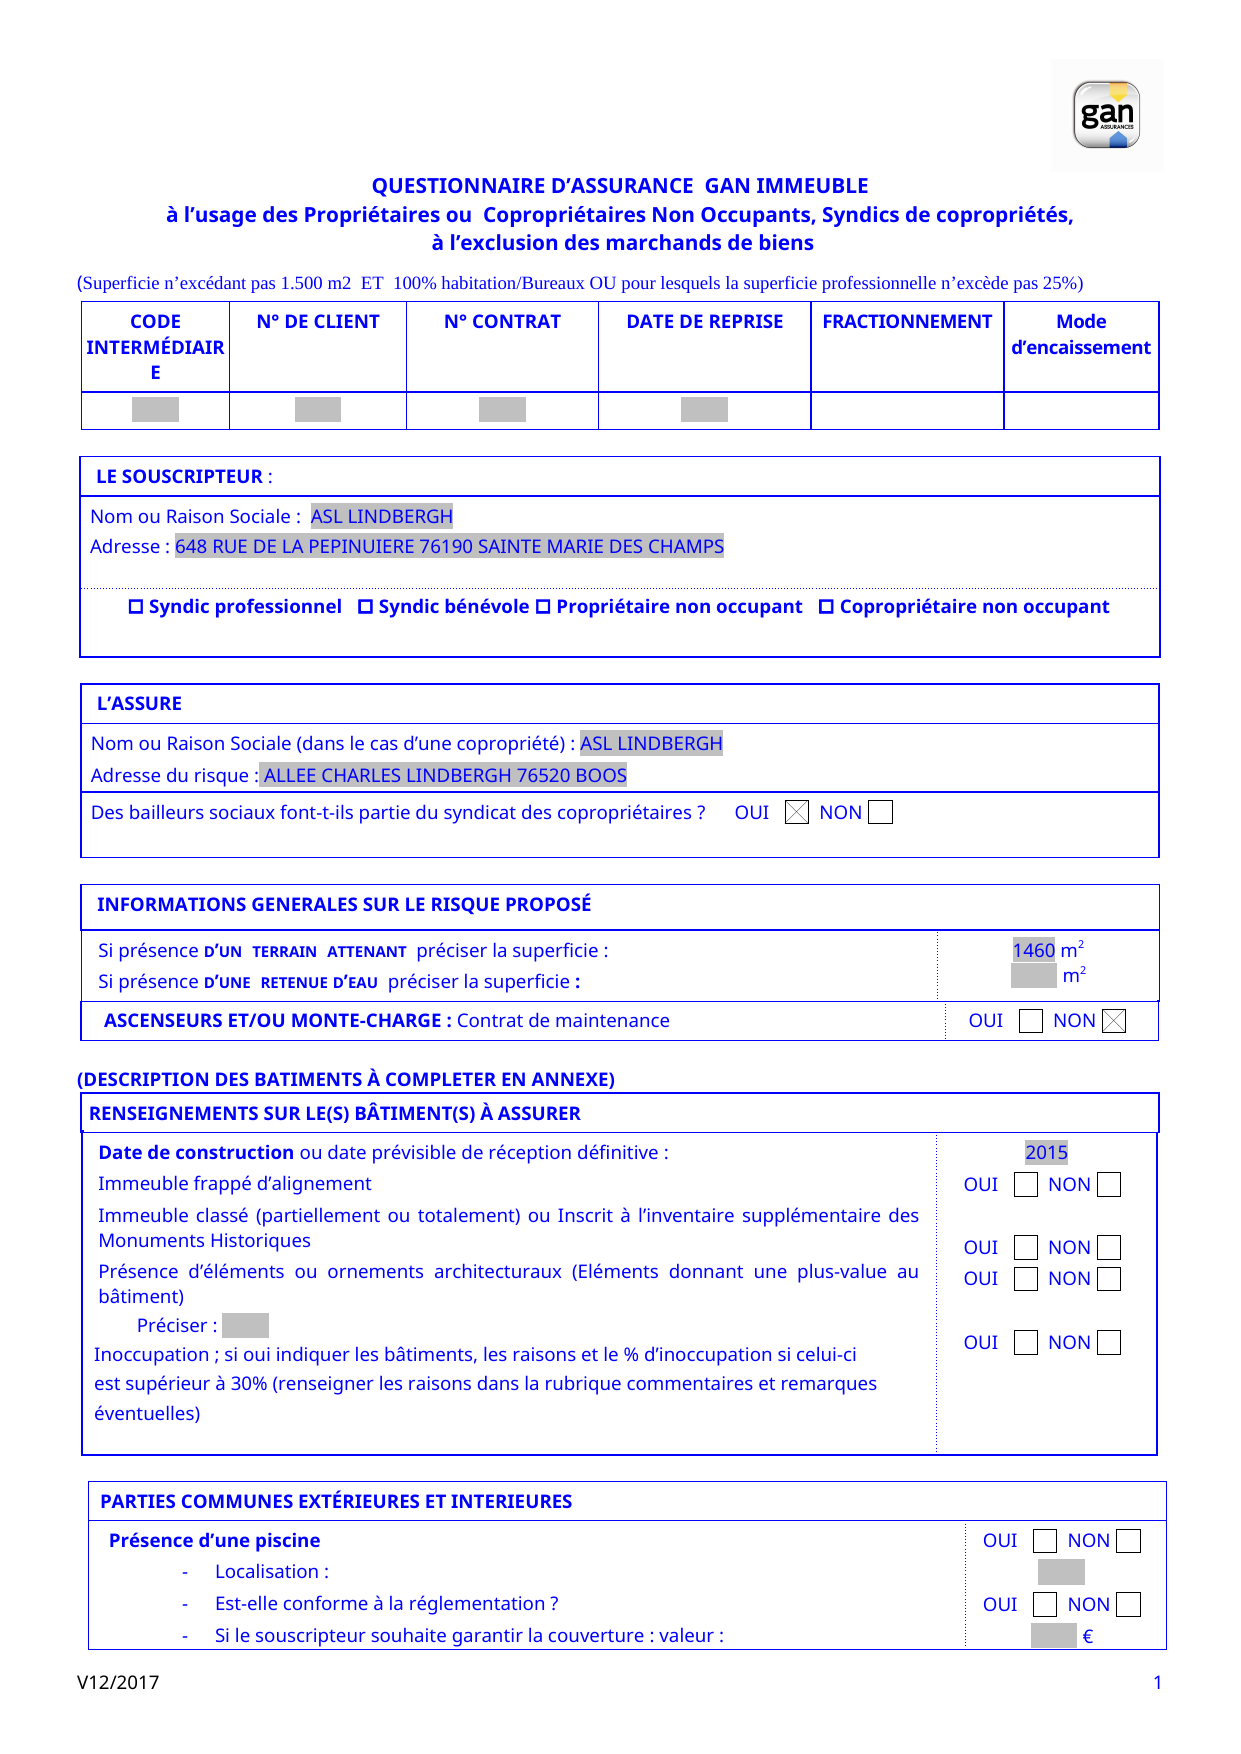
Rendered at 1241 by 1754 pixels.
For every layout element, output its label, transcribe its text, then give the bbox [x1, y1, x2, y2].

table_cell Si présence d’un terrain attenant préciser la superficie : Si présence d’une retenue d’eau préciser la superficie : [82, 931, 937, 1001]
table_cell [82, 393, 229, 429]
text à l’usage des Propriétaires ou Copropriétaires Non Occupants, Syndics de copropriétés, [77, 200, 1163, 228]
table_header N° CONTRAT [407, 302, 598, 391]
table_cell Des bailleurs sociaux font-t-ils partie du syndicat des copropriétaires ? OUI NON [82, 793, 1158, 856]
table_cell OUI NON OUI NON € OUI NON OUI NON OUI NON [966, 1521, 1166, 1648]
table_cell Nom ou Raison Sociale (dans le cas d’une copropriété) : ASL LINDBERGH Adresse du risque : ALLEE CHARLES LINDBERGH 76520 BOOS [82, 724, 1158, 791]
table_cell ASCENSEURS ET/OU MONTE-CHARGE : Contrat de maintenance [82, 1002, 945, 1039]
text QUESTIONNAIRE D’ASSURANCE GAN IMMEUBLE [77, 172, 1163, 200]
table_header N° DE CLIENT [230, 302, 406, 391]
table_cell 1460 m2 m2 [937, 931, 1159, 1001]
text à l’exclusion des marchands de biens [77, 228, 1163, 257]
picture [1051, 59, 1164, 172]
table_cell [230, 393, 406, 429]
table_cell Date de construction ou date prévisible de réception définitive : Immeuble frappé d’alignement Immeuble classé (partiellement ou totalement) ou Inscrit à l’inventaire supplémentaire des Monuments Historiques Présence d’éléments ou ornements architecturaux (Eléments donnant une plus-value au bâtiment) Préciser : Inoccupation ; si oui indiquer les bâtiments, les raisons et le % d’inoccupation si celui-ci est supérieur à 30% (renseigner les raisons dans la rubrique commentaires et remarques éventuelles) [83, 1133, 937, 1454]
table_header INFORMATIONS GENERALES SUR LE RISQUE PROPOSÉ [82, 885, 1159, 929]
table_header Mode d’encaissement [1005, 302, 1158, 391]
text (Superficie n’excédant pas 1.500 m2 ET 100% habitation/Bureaux OU pour lesquels la superficie professionnelle n’excède pas 25%) [77, 269, 1163, 295]
table_header RENSEIGNEMENTS SUR LE(S) BÂTIMENT(S) À ASSURER [82, 1094, 1158, 1132]
table_cell [407, 393, 598, 429]
table_cell Nom ou Raison Sociale : ASL LINDBERGH Adresse : 648 RUE DE LA PEPINUIERE 76190 SAINTE MARIE DES CHAMPS [81, 497, 1159, 588]
text (DESCRIPTION DES BATIMENTS À COMPLETER EN ANNEXE) [77, 1067, 1163, 1092]
table_cell [812, 393, 1003, 429]
table_header PARTIES COMMUNES EXTÉRIEURES ET INTERIEURES [89, 1482, 1166, 1520]
table_cell Syndic professionnel Syndic bénévole Propriétaire non occupant Copropriétaire non occupant [81, 588, 1159, 656]
table_header CODE INTERMÉDIAIRE [82, 302, 229, 391]
table_cell [599, 393, 810, 429]
table_header LE SOUSCRIPTEUR : [81, 457, 1159, 495]
table_cell [1005, 393, 1158, 429]
table_header FRACTIONNEMENT [812, 302, 1003, 391]
table_cell 2015 OUI NON OUI NON OUI NON OUI NON [937, 1133, 1156, 1454]
table_header L’ASSURE [82, 685, 1158, 722]
table_header DATE DE REPRISE [599, 302, 810, 391]
table_cell OUI NON [945, 1002, 1158, 1039]
